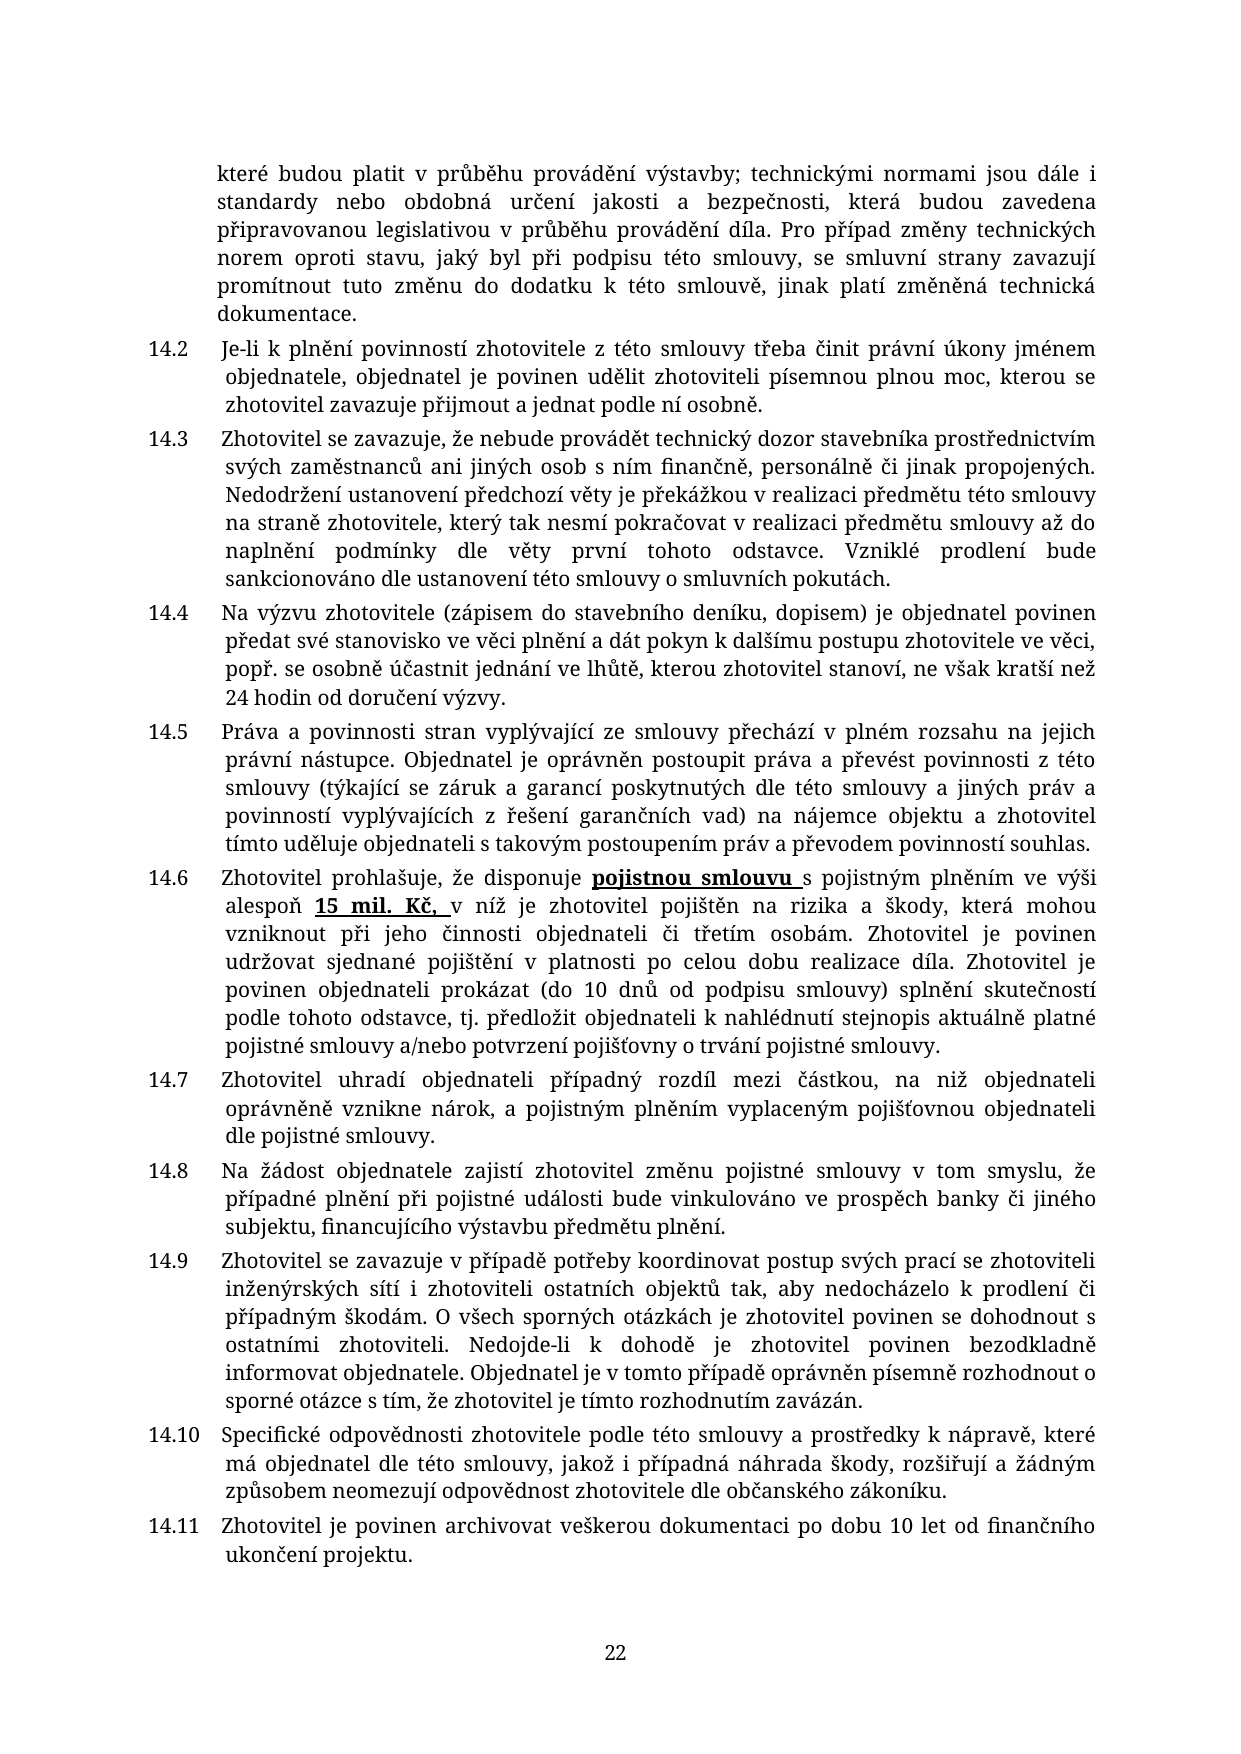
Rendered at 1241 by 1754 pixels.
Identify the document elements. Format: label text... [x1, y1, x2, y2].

list Zhotovitel uhradí objednateli případný rozdíl mezi částkou, na niž objednateli oprávněně vznikne nárok, a pojistným plněním vyplaceným pojišťovnou objednateli dle pojistné smlouvy. [148, 1066, 1097, 1149]
list Zhotovitel je povinen archivovat veškerou dokumentaci po dobu 10 let od finančního ukončení projektu. [148, 1510, 1097, 1568]
list Na žádost objednatele zajistí zhotovitel změnu pojistné smlouvy v tom smyslu, že případné plnění při pojistné události bude vinkulováno ve prospěch banky či jiného subjektu, financujícího výstavbu předmětu plnění. [148, 1156, 1097, 1240]
list Specifické odpovědnosti zhotovitele podle této smlouvy a prostředky k nápravě, které má objednatel dle této smlouvy, jakož i případná náhrada škody, rozšiřují a žádným způsobem neomezují odpovědnost zhotovitele dle občanského zákoníku. [148, 1421, 1097, 1504]
list Zhotovitel se zavazuje v případě potřeby koordinovat postup svých prací se zhotoviteli inženýrských sítí i zhotoviteli ostatních objektů tak, aby nedocházelo k prodlení či případným škodám. O všech sporných otázkách je zhotovitel povinen se dohodnout s ostatními zhotoviteli. Nedojde-li k dohodě je zhotovitel povinen bezodkladně informovat objednatele. Objednatel je v tomto případě oprávněn písemně rozhodnout o sporné otázce s tím, že zhotovitel je tímto rozhodnutím zavázán. [148, 1246, 1097, 1414]
list Na výzvu zhotovitele (zápisem do stavebního deníku, dopisem) je objednatel povinen předat své stanovisko ve věci plnění a dát pokyn k dalšímu postupu zhotovitele ve věci, popř. se osobně účastnit jednání ve lhůtě, kterou zhotovitel stanoví, ne však kratší než 24 hodin od doručení výzvy. [148, 598, 1097, 711]
text 22 [604, 1644, 627, 1664]
list Zhotovitel se zavazuje, že nebude provádět technický dozor stavebníka prostřednictvím svých zaměstnanců ani jiných osob s ním finančně, personálně či jinak propojených. Nedodržení ustanovení předchozí věty je překážkou v realizaci předmětu této smlouvy na straně zhotovitele, který tak nesmí pokračovat v realizaci předmětu smlouvy až do naplnění podmínky dle věty první tohoto odstavce. Vzniklé prodlení bude sankcionováno dle ustanovení této smlouvy o smluvních pokutách. [148, 424, 1097, 592]
text které budou platit v průběhu provádění výstavby; technickými normami jsou dále i standardy nebo obdobná určení jakosti a bezpečnosti, která budou zavedena připravovanou legislativou v průběhu provádění díla. Pro případ změny technických norem oproti stavu, jaký byl při podpisu této smlouvy, se smluvní strany zavazují promítnout tuto změnu do dodatku k této smlouvě, jinak platí změněná technická dokumentace. [217, 159, 1097, 327]
list Práva a povinnosti stran vyplývající ze smlouvy přechází v plném rozsahu na jejich právní nástupce. Objednatel je oprávněn postoupit práva a převést povinnosti z této smlouvy (týkající se záruk a garancí poskytnutých dle této smlouvy a jiných práv a povinností vyplývajících z řešení garančních vad) na nájemce objektu a zhotovitel tímto uděluje objednateli s takovým postoupením práv a převodem povinností souhlas. [148, 717, 1097, 857]
list Zhotovitel prohlašuje, že disponuje pojistnou smlouvu s pojistným plněním ve výši alespoň 15 mil. Kč, v níž je zhotovitel pojištěn na rizika a škody, která mohou vzniknout při jeho činnosti objednateli či třetím osobám. Zhotovitel je povinen udržovat sjednané pojištění v platnosti po celou dobu realizace díla. Zhotovitel je povinen objednateli prokázat (do 10 dnů od podpisu smlouvy) splnění skutečností podle tohoto odstavce, tj. předložit objednateli k nahlédnutí stejnopis aktuálně platné pojistné smlouvy a/nebo potvrzení pojišťovny o trvání pojistné smlouvy. [148, 863, 1097, 1059]
list Je-li k plnění povinností zhotovitele z této smlouvy třeba činit právní úkony jménem objednatele, objednatel je povinen udělit zhotoviteli písemnou plnou moc, kterou se zhotovitel zavazuje přijmout a jednat podle ní osobně. [148, 334, 1097, 418]
